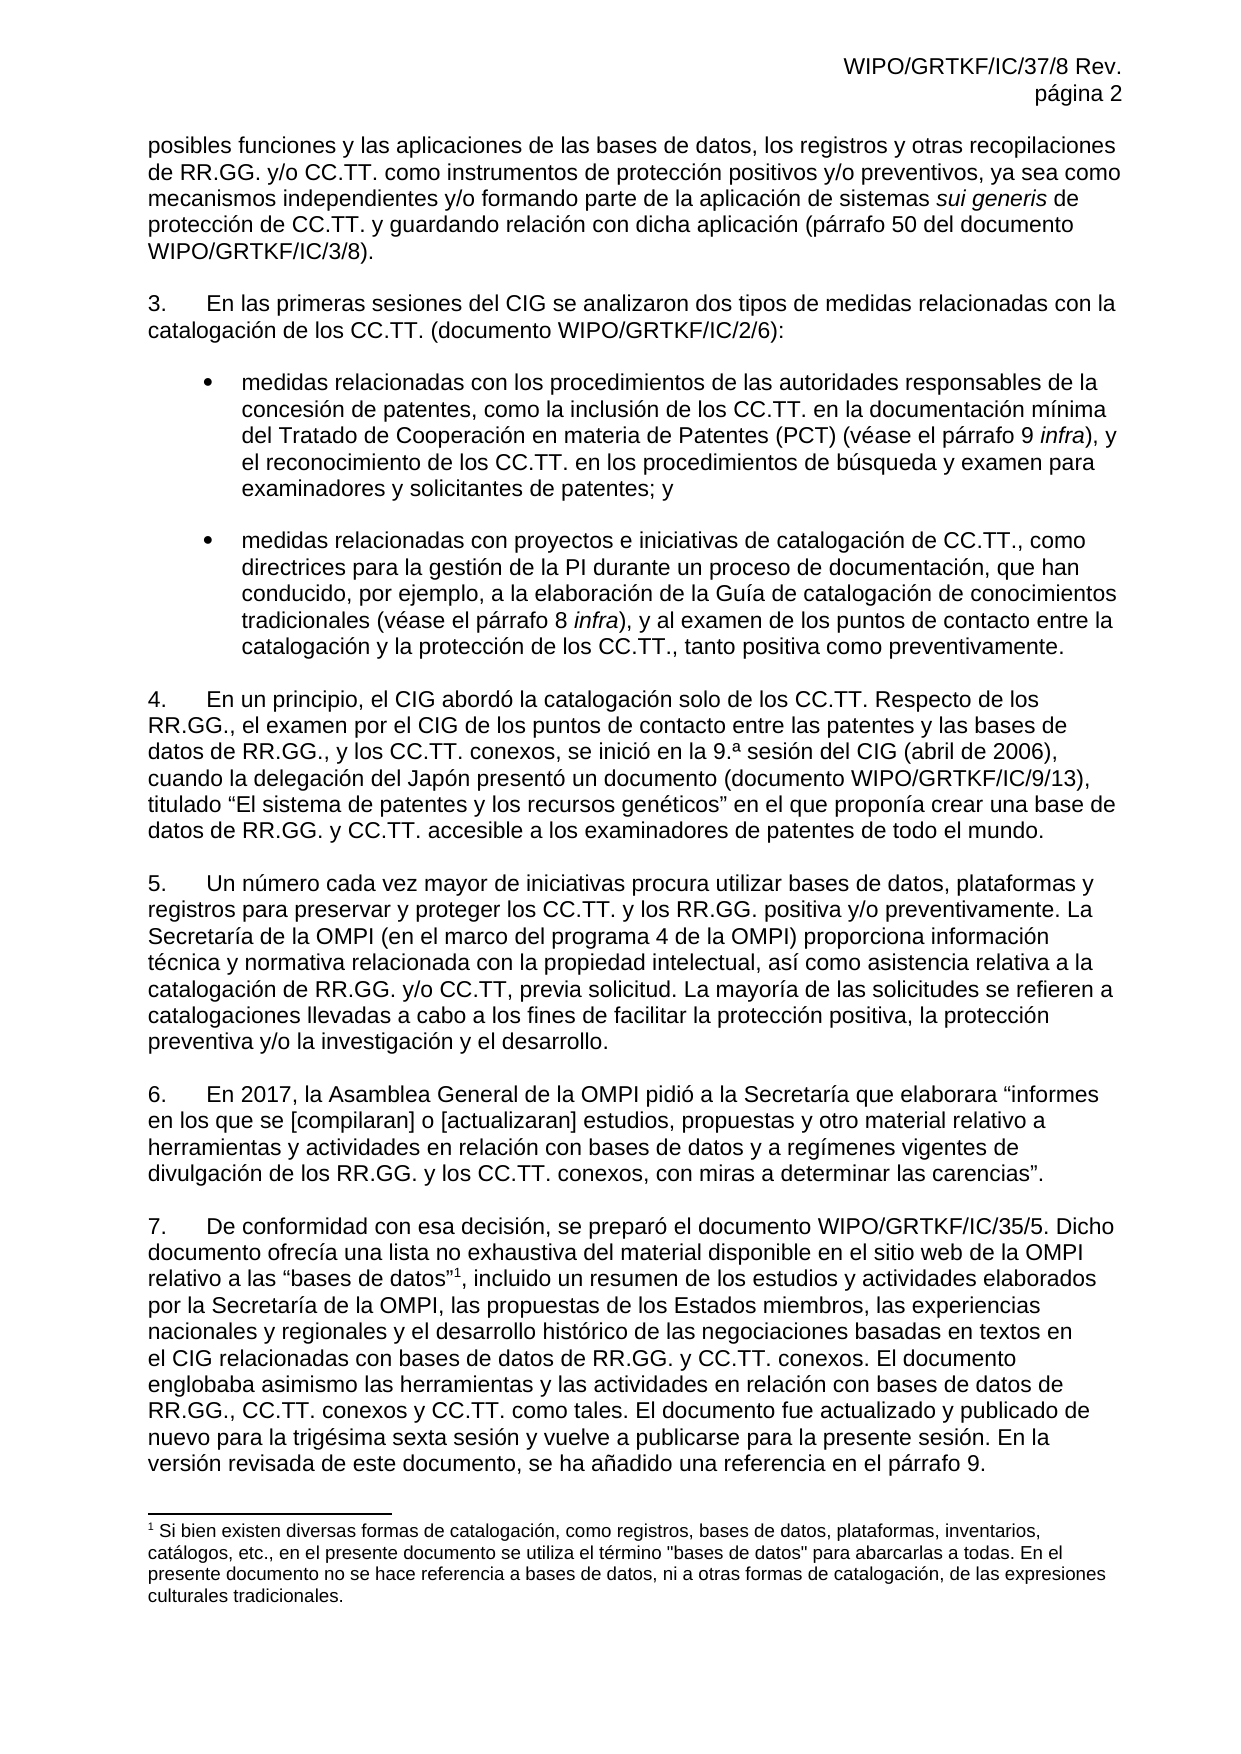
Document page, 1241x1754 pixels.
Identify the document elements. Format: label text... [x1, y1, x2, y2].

list medidas relacionadas con los procedimientos de las autoridades responsables de la concesión de patentes, como la inclusión de los CC.TT. en la documentación mínima del Tratado de Cooperación en materia de Patentes (PCT) (véase el párrafo 9 infra), y el reconocimiento de los CC.TT. en los procedimientos de búsqueda y examen para examinadores y solicitantes de patentes; y [204, 369, 1122, 501]
text 5. Un número cada vez mayor de iniciativas procura utilizar bases de datos, plataformas y registros para preservar y proteger los CC.TT. y los RR.GG. positiva y/o preventivamente. La Secretaría de la OMPI (en el marco del programa 4 de la OMPI) proporciona información técnica y normativa relacionada con la propiedad intelectual, así como asistencia relativa a la catalogación de RR.GG. y/o CC.TT, previa solicitud. La mayoría de las solicitudes se refieren a catalogaciones llevadas a cabo a los fines de facilitar la protección positiva, la protección preventiva y/o la investigación y el desarrollo. [148, 870, 1122, 1054]
list medidas relacionadas con proyectos e iniciativas de catalogación de CC.TT., como directrices para la gestión de la PI durante un proceso de documentación, que han conducido, por ejemplo, a la elaboración de la Guía de catalogación de conocimientos tradicionales (véase el párrafo 8 infra), y al examen de los puntos de contacto entre la catalogación y la protección de los CC.TT., tanto positiva como preventivamente. [204, 527, 1122, 659]
text 7. De conformidad con esa decisión, se preparó el documento WIPO/GRTKF/IC/35/5. Dicho documento ofrecía una lista no exhaustiva del material disponible en el sitio web de la OMPI relativo a las “bases de datos”, incluido un resumen de los estudios y actividades elaborados por la Secretaría de la OMPI, las propuestas de los Estados miembros, las experiencias nacionales y regionales y el desarrollo histórico de las negociaciones basadas en textos en el CIG relacionadas con bases de datos de RR.GG. y CC.TT. conexos. El documento englobaba asimismo las herramientas y las actividades en relación con bases de datos de RR.GG., CC.TT. conexos y CC.TT. como tales. El documento fue actualizado y publicado de nuevo para la trigésima sexta sesión y vuelve a publicarse para la presente sesión. En la versión revisada de este documento, se ha añadido una referencia en el párrafo 9. [148, 1213, 1122, 1476]
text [148, 132, 1122, 264]
text 4. En un principio, el CIG abordó la catalogación solo de los CC.TT. Respecto de los RR.GG., el examen por el CIG de los puntos de contacto entre las patentes y las bases de datos de RR.GG., y los CC.TT. conexos, se inició en la 9.ª sesión del CIG (abril de 2006), cuando la delegación del Japón presentó un documento (documento WIPO/GRTKF/IC/9/13), titulado “El sistema de patentes y los recursos genéticos” en el que proponía crear una base de datos de RR.GG. y CC.TT. accesible a los examinadores de patentes de todo el mundo. [148, 686, 1122, 844]
text 6. En 2017, la Asamblea General de la OMPI pidió a la Secretaría que elaborara “informes en los que se [compilaran] o [actualizaran] estudios, propuestas y otro material relativo a herramientas y actividades en relación con bases de datos y a regímenes vigentes de divulgación de los RR.GG. y los CC.TT. conexos, con miras a determinar las carencias”. [148, 1081, 1122, 1186]
text 3. En las primeras sesiones del CIG se analizaron dos tipos de medidas relacionadas con la catalogación de los CC.TT. (documento WIPO/GRTKF/IC/2/6): [148, 290, 1122, 343]
